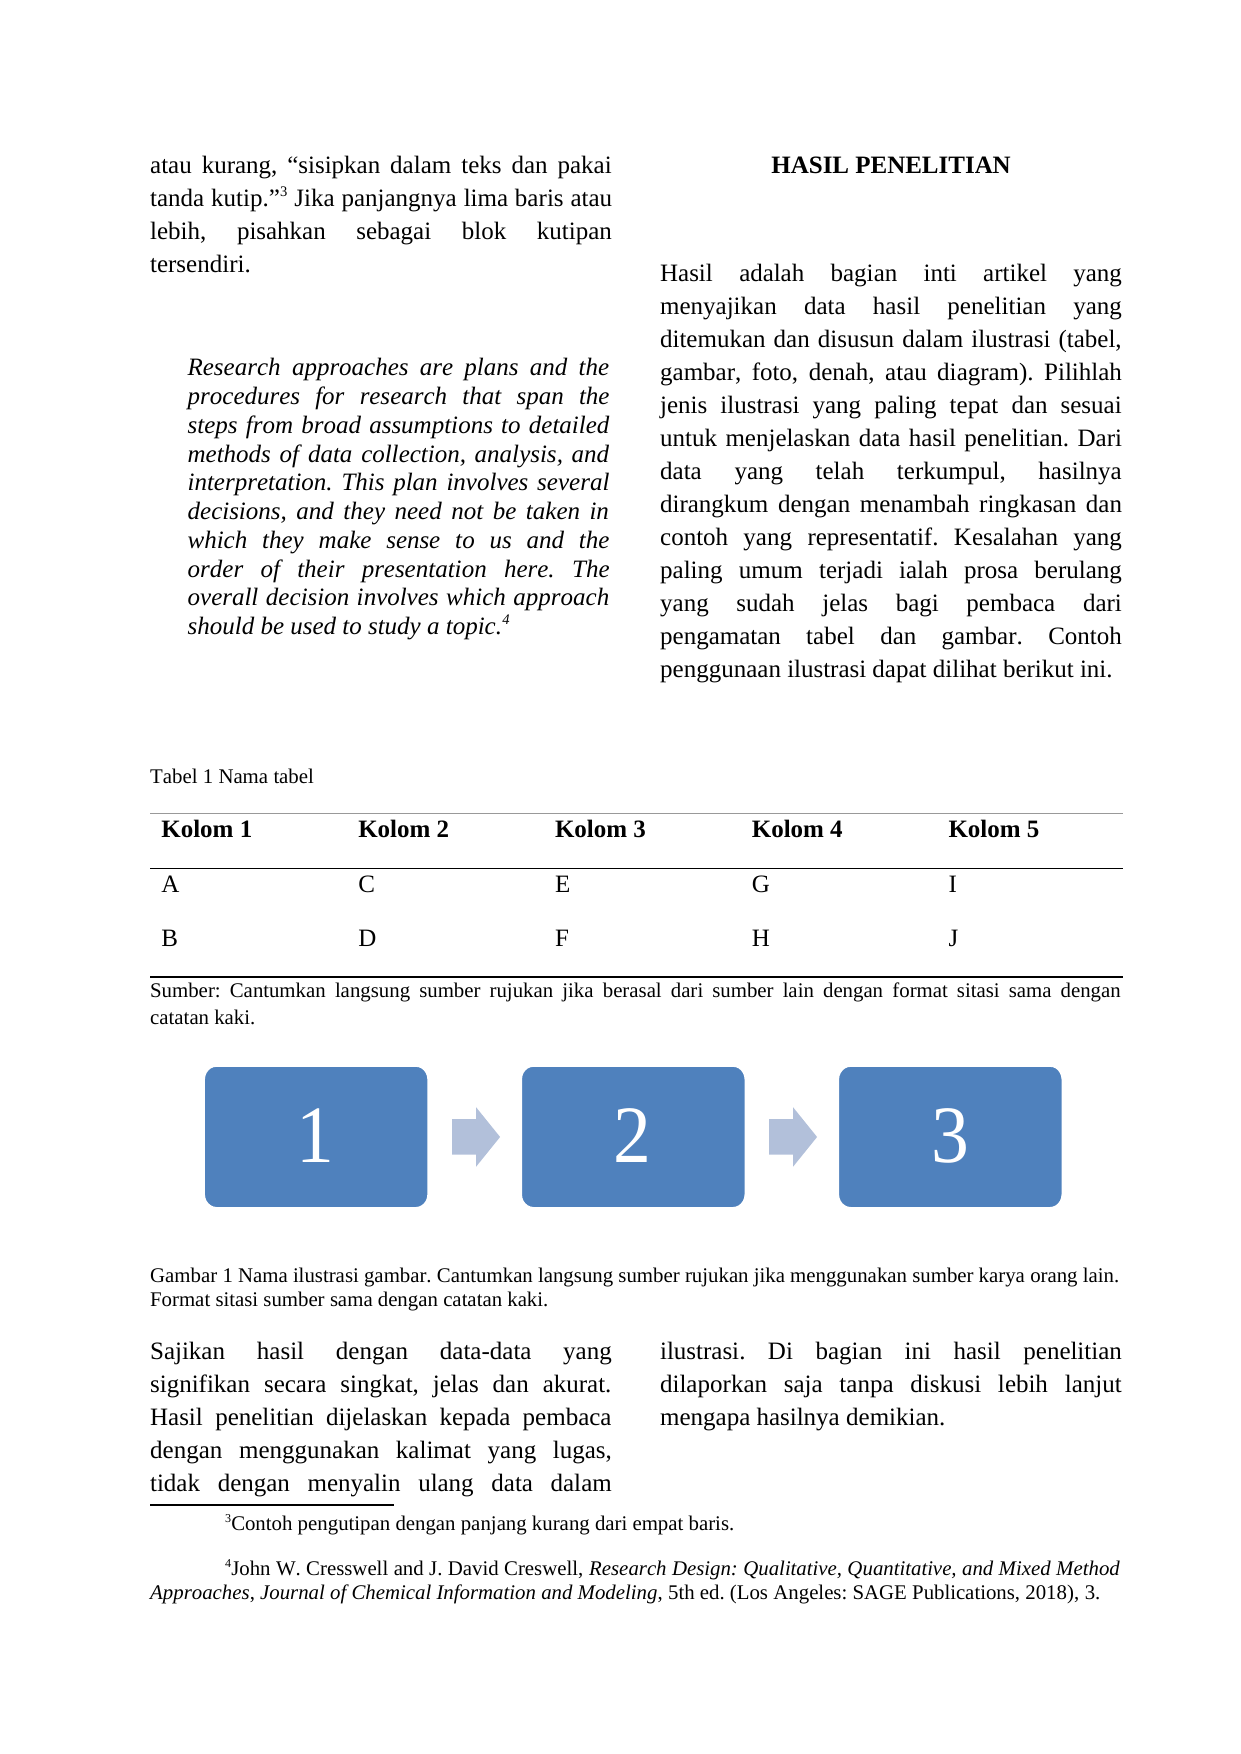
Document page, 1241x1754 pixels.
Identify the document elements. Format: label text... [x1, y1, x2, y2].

subtitle HASIL PENELITIAN [660, 150, 1122, 179]
text Tabel 1 Nama tabel [150, 764, 1122, 788]
table_header Kolom 5 [937, 814, 1122, 868]
text Sajikan hasil dengan data-data yang signifikan secara singkat, jelas dan akurat. Hasil penelitian dijelaskan kepada pembaca dengan menggunakan kalimat yang lugas, tidak dengan menyalin ulang data dalam ilustrasi. Di bagian ini hasil penelitian dilaporkan saja tanpa diskusi lebih lanjut mengapa hasilnya demikian. [660, 1336, 1122, 1431]
text Research approaches are plans and the procedures for research that span the steps from broad assumptions to detailed methods of data collection, analysis, and interpretation. This plan involves several decisions, and they need not be taken in which they make sense to us and the order of their presentation here. The overall decision involves which approach should be used to study a topic. [187, 352, 612, 640]
table_cell F [544, 923, 740, 976]
table_cell D [347, 923, 543, 976]
text Sumber: Cantumkan langsung sumber rujukan jika berasal dari sumber lain dengan format sitasi sama dengan catatan kaki. [150, 978, 1122, 1029]
table_cell H [740, 923, 937, 976]
table_cell B [150, 923, 347, 976]
table_cell J [937, 923, 1122, 976]
table_cell C [347, 869, 543, 923]
table_header Kolom 4 [740, 814, 937, 868]
table_cell I [937, 869, 1122, 923]
text Hasil adalah bagian inti artikel yang menyajikan data hasil penelitian yang ditemukan dan disusun dalam ilustrasi (tabel, gambar, foto, denah, atau diagram). Pilihlah jenis ilustrasi yang paling tepat dan sesuai untuk menjelaskan data hasil penelitian. Dari data yang telah terkumpul, hasilnya dirangkum dengan menambah ringkasan dan contoh yang representatif. Kesalahan yang paling umum terjadi ialah prosa berulang yang sudah jelas bagi pembaca dari pengamatan tabel dan gambar. Contoh penggunaan ilustrasi dapat dilihat berikut ini. [660, 258, 1122, 683]
table_header Kolom 2 [347, 814, 543, 868]
text Sajikan hasil dengan data-data yang signifikan secara singkat, jelas dan akurat. Hasil penelitian dijelaskan kepada pembaca dengan menggunakan kalimat yang lugas, tidak dengan menyalin ulang data dalam ilustrasi. Di bagian ini hasil penelitian dilaporkan saja tanpa diskusi lebih lanjut mengapa hasilnya demikian. [150, 1336, 612, 1497]
table_cell G [740, 869, 937, 923]
table_header Kolom 3 [544, 814, 740, 868]
table_cell A [150, 869, 347, 923]
text Gambar 1 Nama ilustrasi gambar. Cantumkan langsung sumber rujukan jika menggunakan sumber karya orang lain. Format sitasi sumber sama dengan catatan kaki. [150, 1263, 1122, 1311]
table_header Kolom 1 [150, 814, 347, 868]
table_cell E [544, 869, 740, 923]
